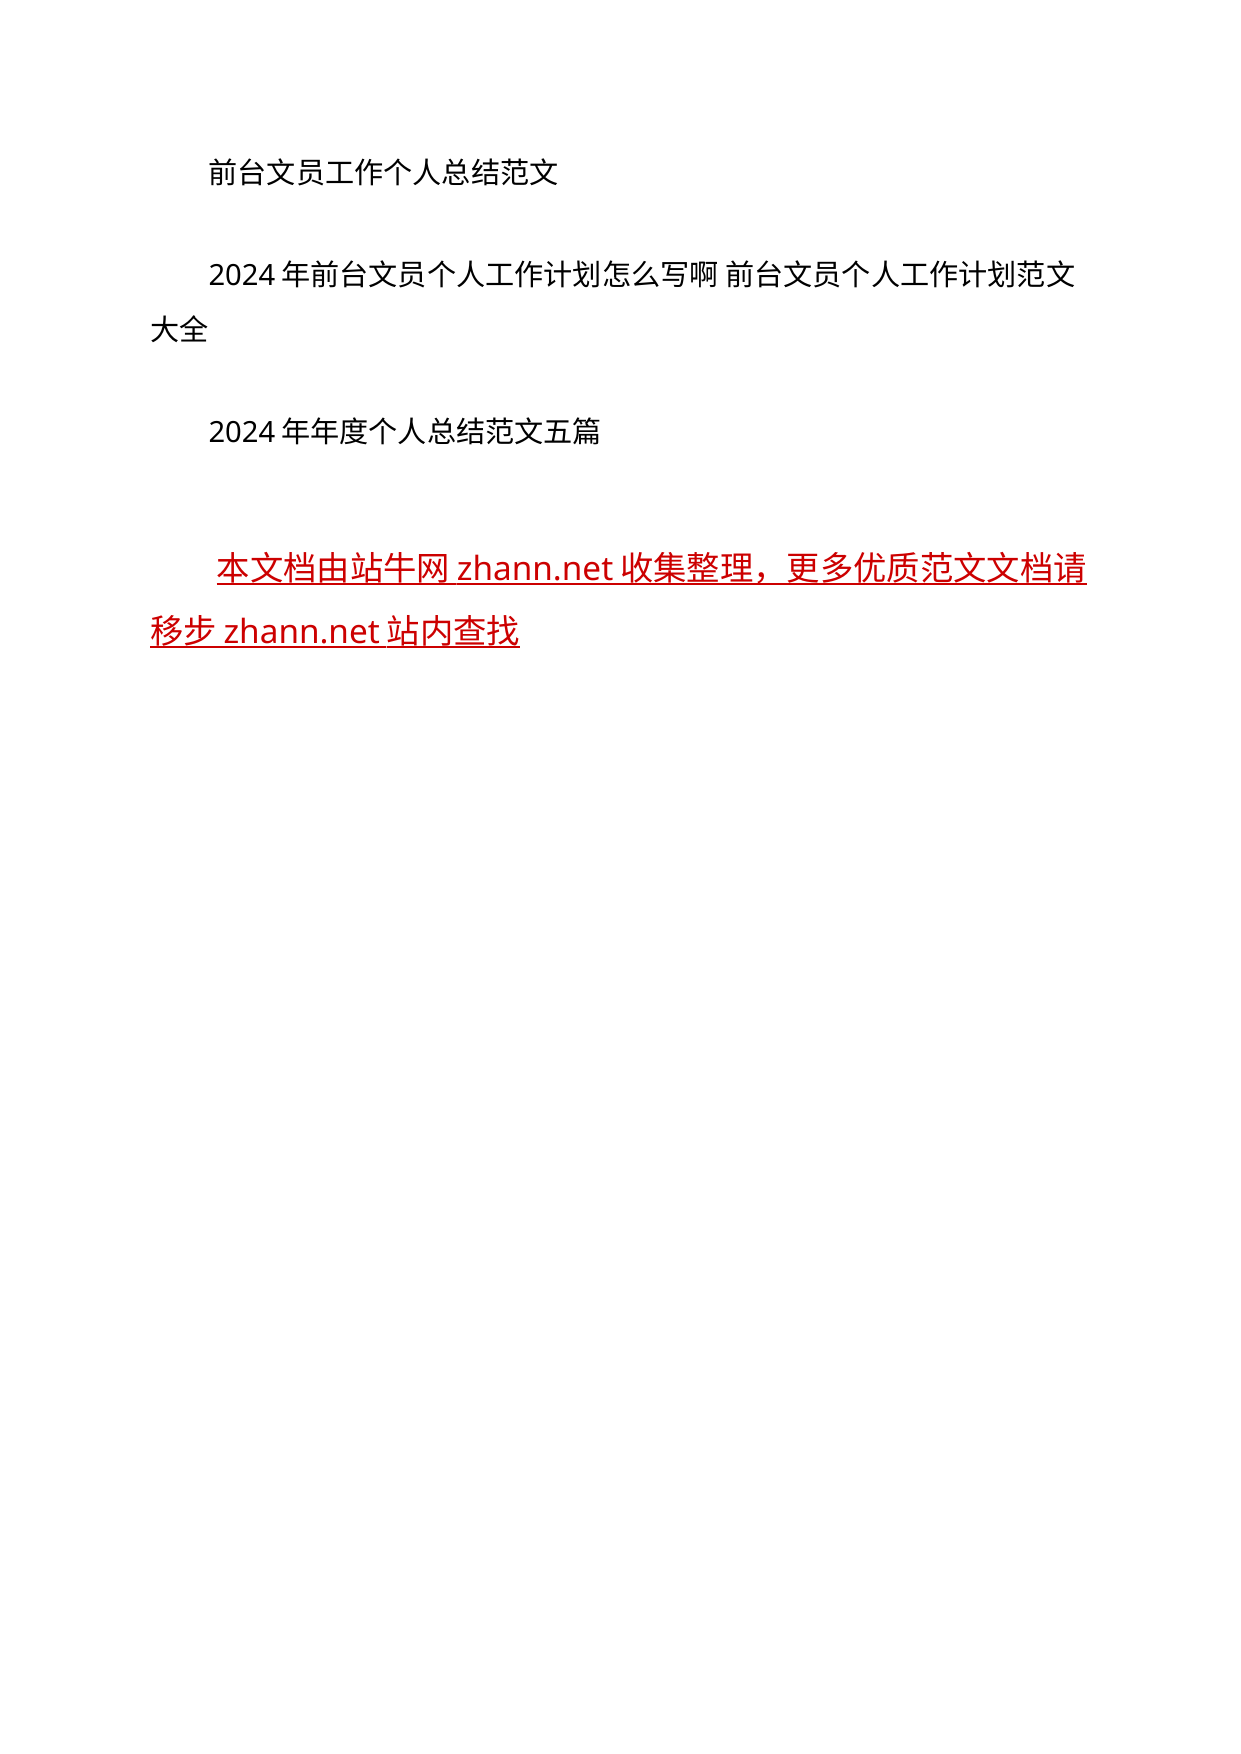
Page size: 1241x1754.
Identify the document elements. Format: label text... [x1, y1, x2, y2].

text 2024年年度个人总结范文五篇 [150, 408, 1090, 451]
text 2024年前台文员个人工作计划怎么写啊 前台文员个人工作计划范文大全 [150, 252, 1090, 349]
text 本文档由站牛网zhann.net收集整理，更多优质范文文档请移步zhann.net站内查找 [150, 542, 1090, 653]
text 前台文员工作个人总结范文 [150, 150, 1090, 192]
